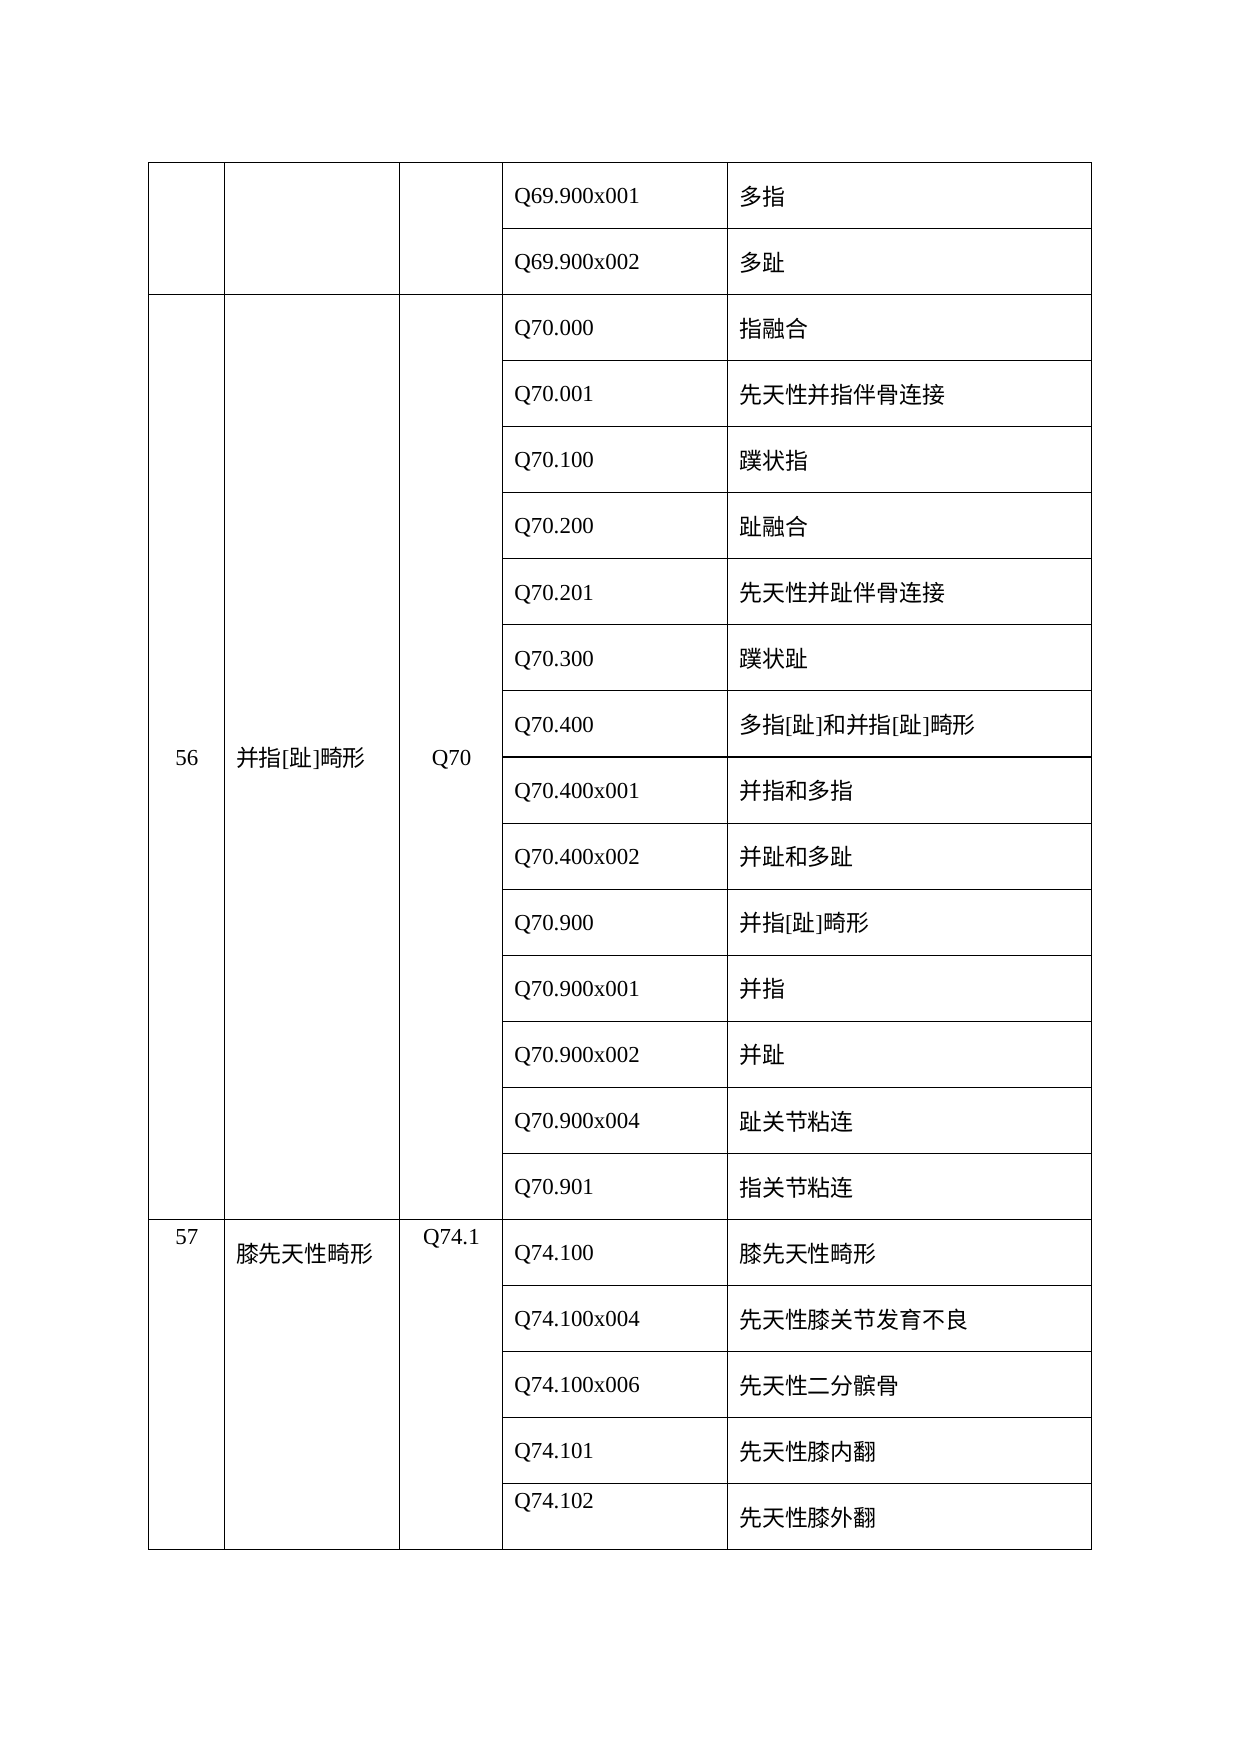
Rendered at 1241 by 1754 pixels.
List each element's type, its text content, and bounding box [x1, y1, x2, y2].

table_cell Q70.100 [503, 427, 727, 492]
table_cell Q70.200 [503, 493, 727, 558]
table_cell 膝先天性畸形 [225, 1220, 399, 1549]
table_cell Q74.100x004 [503, 1286, 727, 1351]
table_cell 并趾和多趾 [728, 824, 1091, 888]
table_cell Q70.000 [503, 295, 727, 360]
table_cell 蹼状指 [728, 427, 1091, 492]
table_cell Q74.1 [400, 1220, 502, 1549]
table_cell Q70.900x002 [503, 1022, 727, 1087]
table_cell Q74.100x006 [503, 1352, 727, 1417]
table_cell 趾融合 [728, 493, 1091, 558]
table_cell 先天性并指伴骨连接 [728, 361, 1091, 426]
table_cell 多趾 [728, 229, 1091, 294]
table_cell Q70.400 [503, 691, 727, 756]
table_cell Q70.400x001 [503, 758, 727, 822]
table_cell Q74.101 [503, 1418, 727, 1483]
table_cell 先天性膝关节发育不良 [728, 1286, 1091, 1351]
table_cell 多指[趾]和并指[趾]畸形 [728, 691, 1091, 756]
table_cell 指融合 [728, 295, 1091, 360]
table_cell Q74.100 [503, 1220, 727, 1285]
table_cell 并指[趾]畸形 [225, 295, 399, 1219]
table_cell 先天性二分髌骨 [728, 1352, 1091, 1417]
table_cell Q70.900 [503, 890, 727, 954]
table_cell 并指和多指 [728, 758, 1091, 822]
table_cell 先天性并趾伴骨连接 [728, 559, 1091, 624]
table_cell Q70.300 [503, 625, 727, 690]
table_cell Q70.001 [503, 361, 727, 426]
table_cell 并指[趾]畸形 [728, 890, 1091, 954]
table_cell 并指 [728, 956, 1091, 1021]
table_cell 并趾 [728, 1022, 1091, 1087]
table_cell Q69.900x002 [503, 229, 727, 294]
table_cell Q69.900x001 [503, 163, 727, 228]
table_cell Q70.201 [503, 559, 727, 624]
table_cell 57 [149, 1220, 224, 1549]
table_cell 先天性膝外翻 [728, 1484, 1091, 1549]
table_cell 先天性膝内翻 [728, 1418, 1091, 1483]
table_cell 56 [149, 295, 224, 1219]
table_cell 多指 [728, 163, 1091, 228]
table_cell Q74.102 [503, 1484, 727, 1549]
table_cell Q70.900x001 [503, 956, 727, 1021]
table_cell Q70.900x004 [503, 1088, 727, 1153]
table_cell Q70.400x002 [503, 824, 727, 888]
table_cell 膝先天性畸形 [728, 1220, 1091, 1285]
table_cell 指关节粘连 [728, 1154, 1091, 1219]
table_cell 趾关节粘连 [728, 1088, 1091, 1153]
table_cell Q70.901 [503, 1154, 727, 1219]
table_cell Q70 [400, 295, 502, 1219]
table_cell 蹼状趾 [728, 625, 1091, 690]
